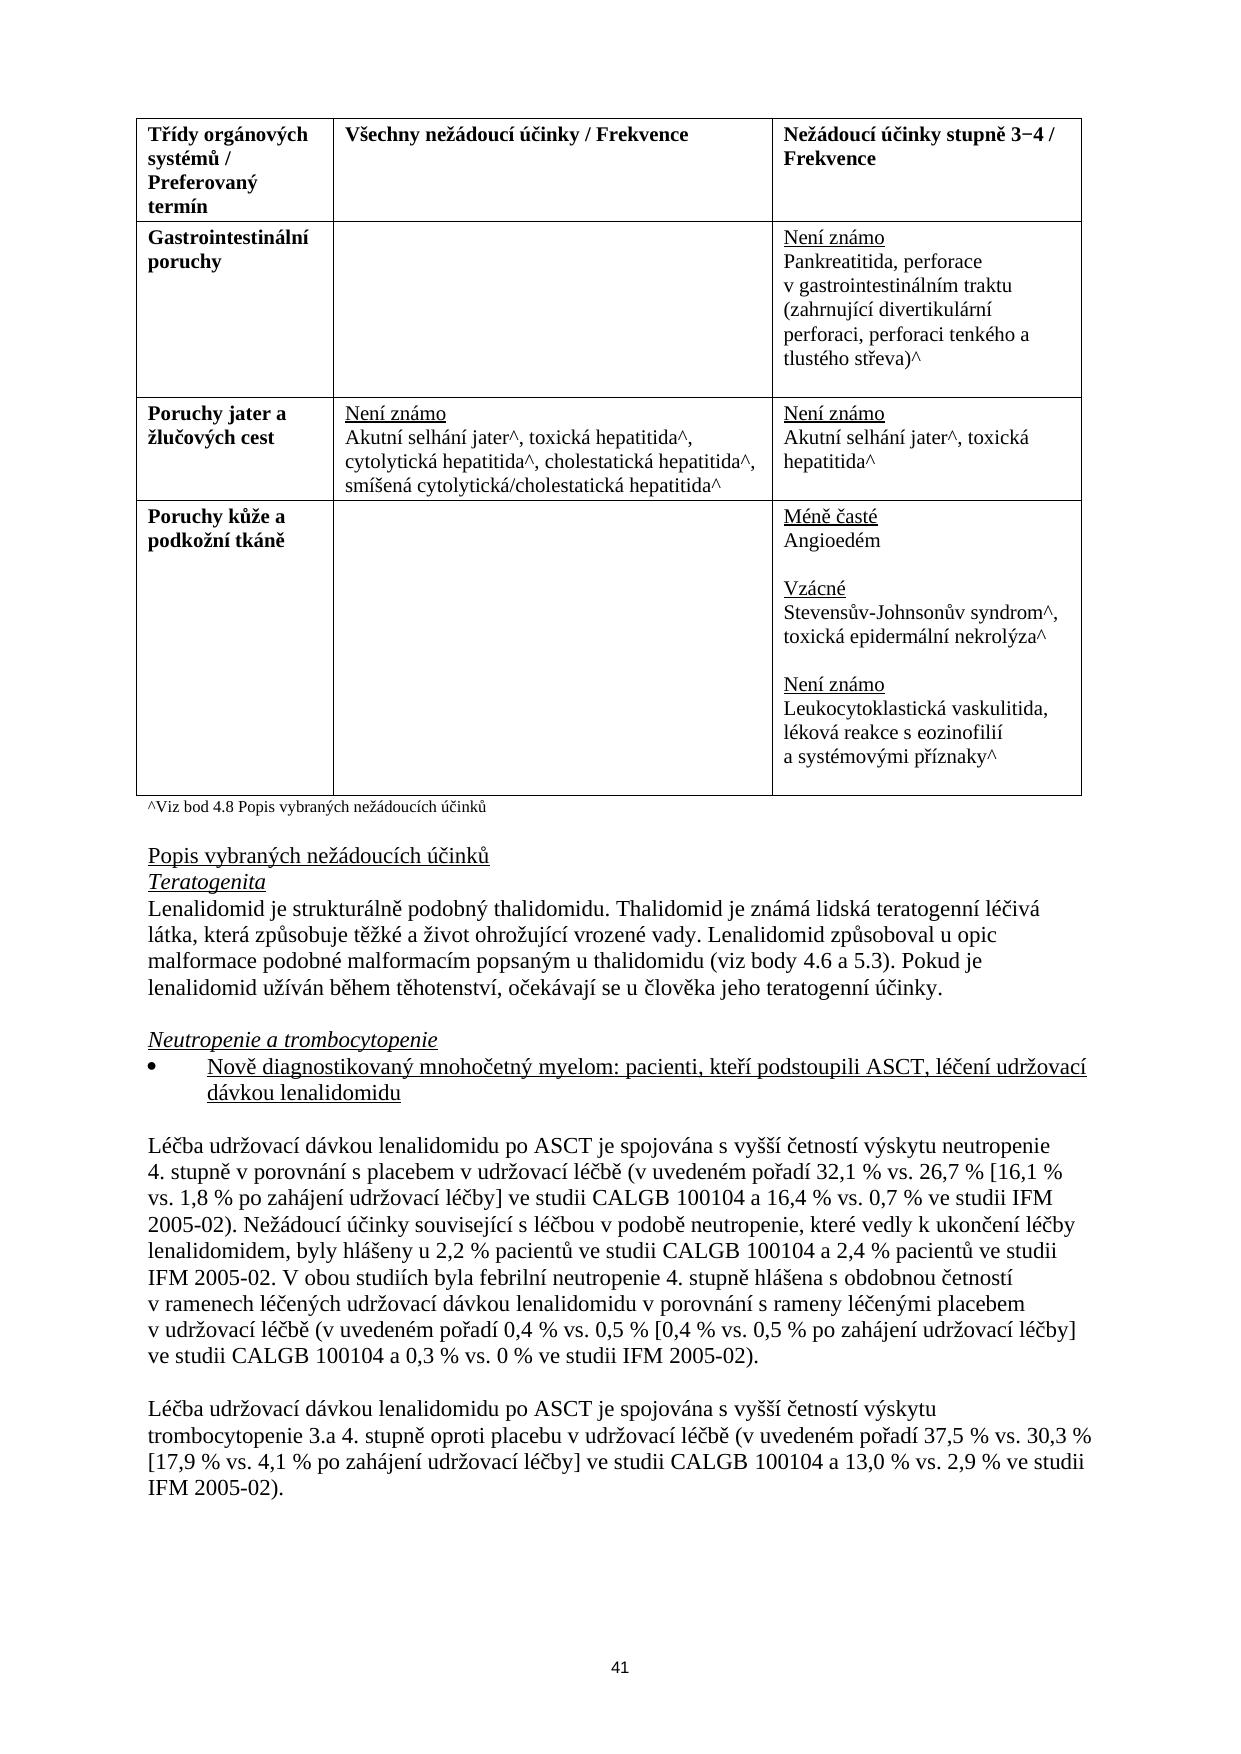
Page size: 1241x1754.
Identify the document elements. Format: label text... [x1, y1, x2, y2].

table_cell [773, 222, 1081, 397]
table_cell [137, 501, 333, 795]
text Léčba udržovací dávkou lenalidomidu po ASCT je spojována s vyšší četností výskytu neutropenie 4. stupně v porovnání s placebem v udržovací léčbě (v uvedeném pořadí 32,1 % vs. 26,7 % [16,1 % vs. 1,8 % po zahájení udržovací léčby] ve studii CALGB 100104 a 16,4 % vs. 0,7 % ve studii IFM 2005-02). Nežádoucí účinky související s léčbou v podobě neutropenie, které vedly k ukončení léčby lenalidomidem, byly hlášeny u 2,2 % pacientů ve studii CALGB 100104 a 2,4 % pacientů ve studii IFM 2005-02. V obou studiích byla febrilní neutropenie 4. stupně hlášena s obdobnou četností v ramenech léčených udržovací dávkou lenalidomidu v porovnání s rameny léčenými placebem v udržovací léčbě (v uvedeném pořadí 0,4 % vs. 0,5 % [0,4 % vs. 0,5 % po zahájení udržovací léčby] ve studii CALGB 100104 a 0,3 % vs. 0 % ve studii IFM 2005-02). [148, 1132, 1092, 1369]
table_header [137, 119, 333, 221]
list Nově diagnostikovaný mnohočetný myelom: pacienti, kteří podstoupili ASCT, léčení udržovací dávkou lenalidomidu [148, 1053, 1092, 1105]
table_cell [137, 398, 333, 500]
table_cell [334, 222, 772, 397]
text ^Viz bod 4.8 Popis vybraných nežádoucích účinků [148, 796, 1092, 816]
text Léčba udržovací dávkou lenalidomidu po ASCT je spojována s vyšší četností výskytu trombocytopenie 3.a 4. stupně oproti placebu v udržovací léčbě (v uvedeném pořadí 37,5 % vs. 30,3 % [17,9 % vs. 4,1 % po zahájení udržovací léčby] ve studii CALGB 100104 a 13,0 % vs. 2,9 % ve studii IFM 2005-02). [148, 1395, 1092, 1501]
text Lenalidomid je strukturálně podobný thalidomidu. Thalidomid je známá lidská teratogenní léčivá látka, která způsobuje těžké a život ohrožující vrozené vady. Lenalidomid způsoboval u opic malformace podobné malformacím popsaným u thalidomidu (viz body 4.6 a 5.3). Pokud je lenalidomid užíván během těhotenství, očekávají se u člověka jeho teratogenní účinky. [148, 894, 1092, 1000]
text Neutropenie a trombocytopenie [148, 1026, 1092, 1053]
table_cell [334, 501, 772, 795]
list Popis vybraných nežádoucích účinků [148, 842, 1092, 868]
text Teratogenita [148, 868, 1092, 894]
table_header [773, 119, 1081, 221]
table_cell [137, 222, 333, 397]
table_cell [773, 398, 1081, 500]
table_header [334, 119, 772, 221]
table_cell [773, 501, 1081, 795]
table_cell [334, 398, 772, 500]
